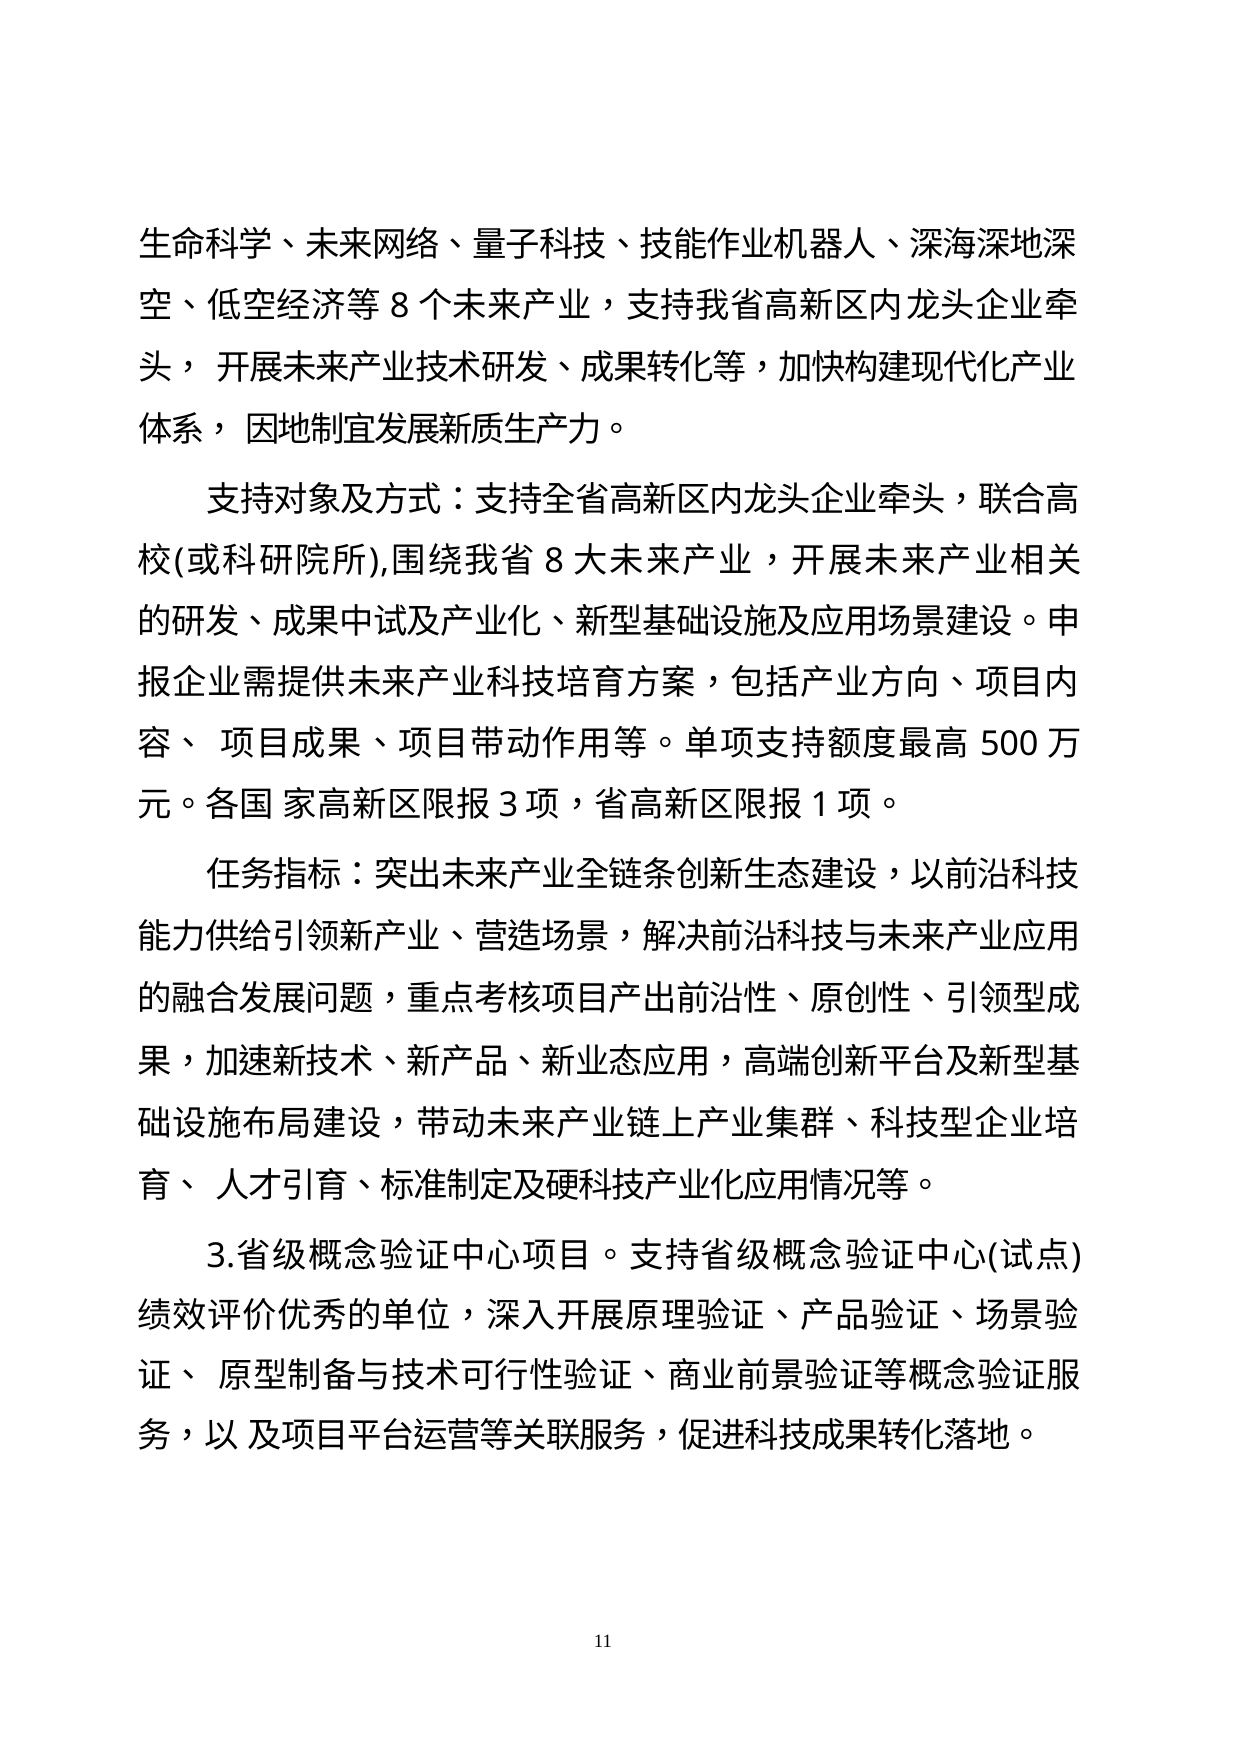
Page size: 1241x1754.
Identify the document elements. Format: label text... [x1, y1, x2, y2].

text 任务指标：突出未来产业全链条创新生态建设，以前沿科技 能力供给引领新产业、营造场景，解决前沿科技与未来产业应用 的融合发展问题，重点考核项目产出前沿性、原创性、引领型成 果，加速新技术、新产品、新业态应用，高端创新平台及新型基 础设施布局建设，带动未来产业链上产业集群、科技型企业培育、 人才引育、标准制定及硬科技产业化应用情况等。 [137, 849, 1081, 1208]
text 3.省级概念验证中心项目。支持省级概念验证中心(试点) 绩效评价优秀的单位，深入开展原理验证、产品验证、场景验证、 原型制备与技术可行性验证、商业前景验证等概念验证服务，以 及项目平台运营等关联服务，促进科技成果转化落地。 [137, 1230, 1081, 1457]
text 生命科学、未来网络、量子科技、技能作业机器人、深海深地深 空、低空经济等8个未来产业，支持我省高新区内龙头企业牵头， 开展未来产业技术研发、成果转化等，加快构建现代化产业体系， 因地制宜发展新质生产力。 [138, 219, 1079, 452]
text 支持对象及方式：支持全省高新区内龙头企业牵头，联合高 校(或科研院所),围绕我省8大未来产业，开展未来产业相关 的研发、成果中试及产业化、新型基础设施及应用场景建设。申 报企业需提供未来产业科技培育方案，包括产业方向、项目内容、 项目成果、项目带动作用等。单项支持额度最高500万元。各国 家高新区限报3项，省高新区限报1项。 [137, 475, 1081, 826]
